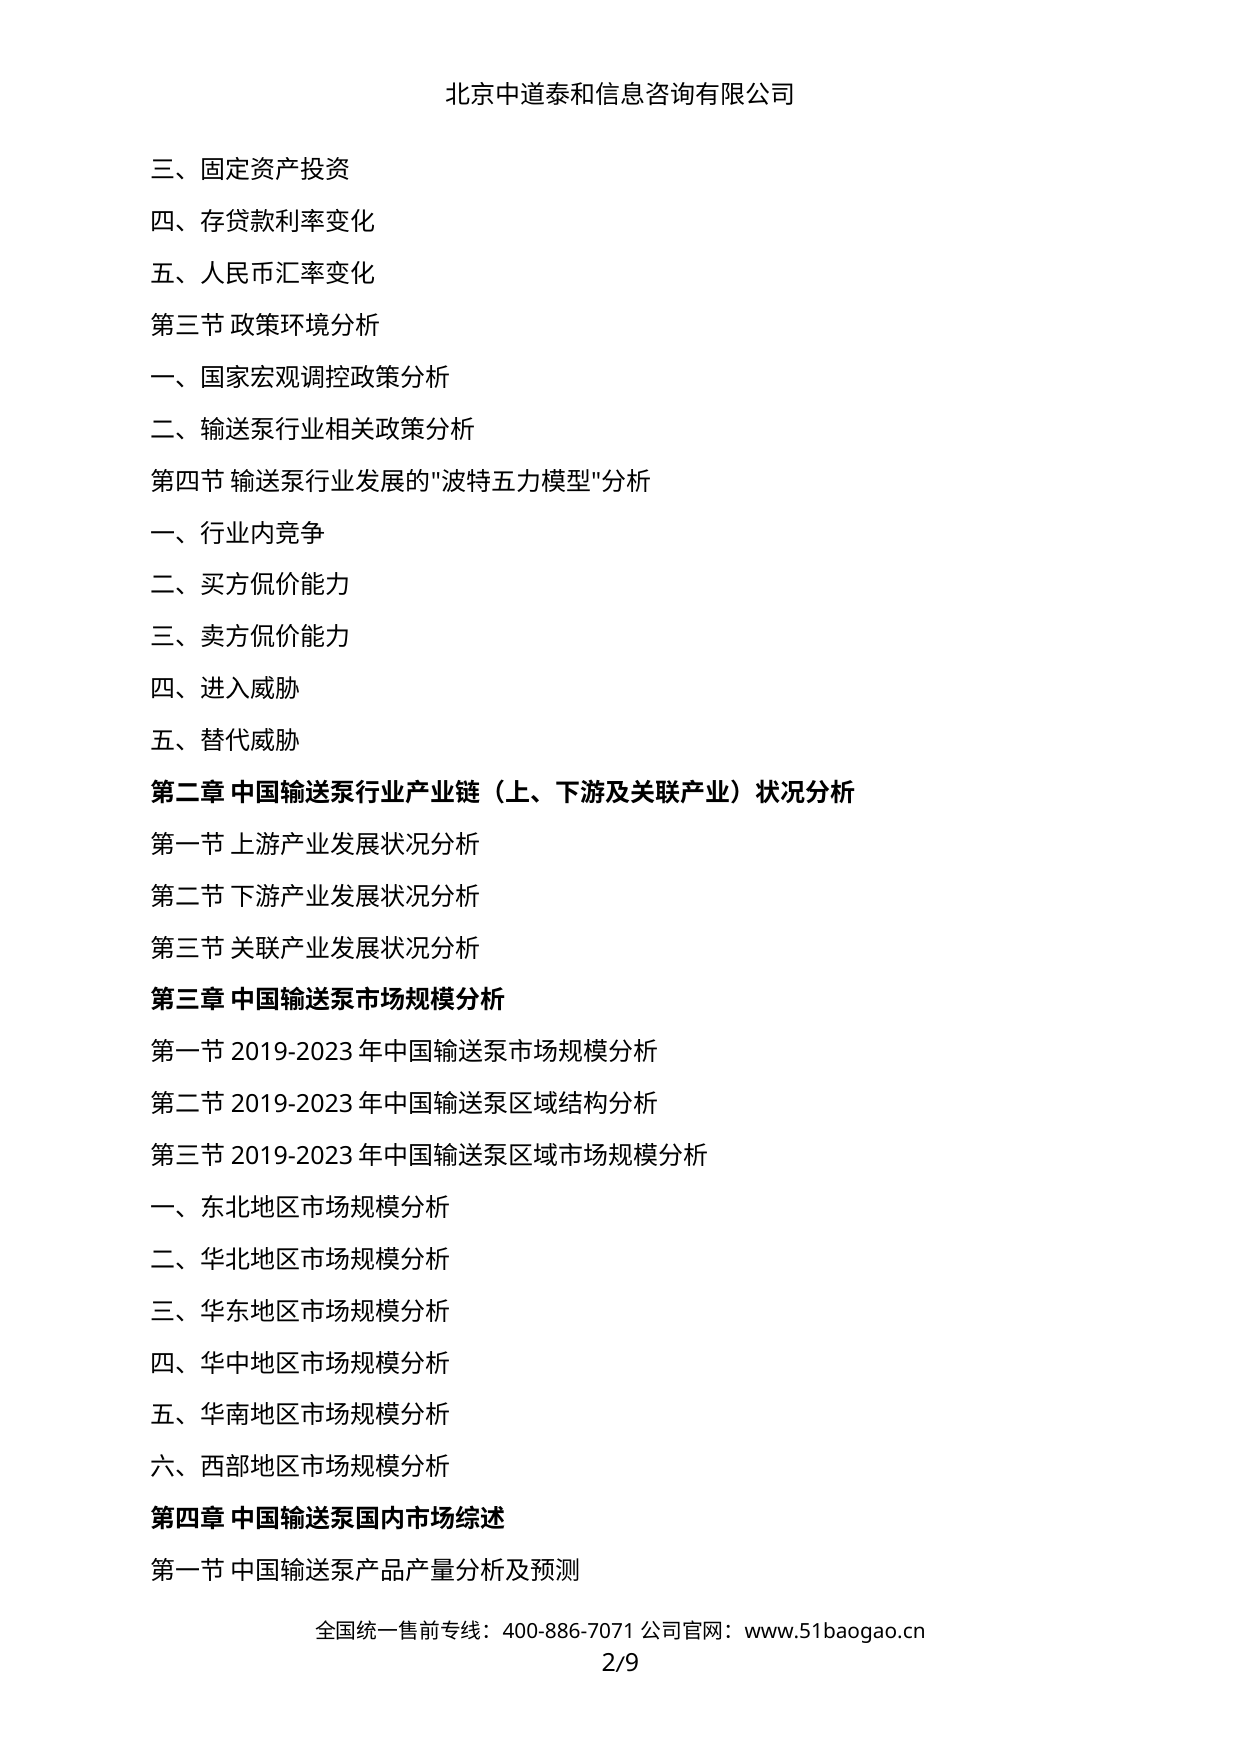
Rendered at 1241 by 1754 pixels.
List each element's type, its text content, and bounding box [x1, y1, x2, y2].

text 一、东北地区市场规模分析 [150, 1187, 1090, 1224]
text 第三节 2019-2023年中国输送泵区域市场规模分析 [150, 1136, 1090, 1172]
text 第一节 上游产业发展状况分析 [150, 824, 1090, 861]
text 第四章 中国输送泵国内市场综述 [150, 1499, 1090, 1535]
text 第二节 2019-2023年中国输送泵区域结构分析 [150, 1084, 1090, 1120]
text 五、人民币汇率变化 [150, 254, 1090, 290]
text 第一节 中国输送泵产品产量分析及预测 [150, 1551, 1090, 1587]
text 三、华东地区市场规模分析 [150, 1291, 1090, 1327]
text 第三节 政策环境分析 [150, 306, 1090, 342]
text 三、卖方侃价能力 [150, 617, 1090, 653]
text 一、行业内竞争 [150, 513, 1090, 549]
text 第一节 2019-2023年中国输送泵市场规模分析 [150, 1032, 1090, 1068]
text 六、西部地区市场规模分析 [150, 1447, 1090, 1483]
text 二、买方侃价能力 [150, 565, 1090, 601]
text 四、存贷款利率变化 [150, 202, 1090, 238]
text 第二节 下游产业发展状况分析 [150, 876, 1090, 912]
text 五、华南地区市场规模分析 [150, 1395, 1090, 1431]
text 第三节 关联产业发展状况分析 [150, 928, 1090, 964]
text 二、输送泵行业相关政策分析 [150, 409, 1090, 446]
text 三、固定资产投资 [150, 150, 1090, 186]
text 四、进入威胁 [150, 669, 1090, 705]
text 五、替代威胁 [150, 721, 1090, 757]
text 四、华中地区市场规模分析 [150, 1343, 1090, 1379]
text 第三章 中国输送泵市场规模分析 [150, 980, 1090, 1016]
text 一、国家宏观调控政策分析 [150, 357, 1090, 394]
text 第四节 输送泵行业发展的"波特五力模型"分析 [150, 461, 1090, 497]
text 第二章 中国输送泵行业产业链（上、下游及关联产业）状况分析 [150, 772, 1090, 809]
text 二、华北地区市场规模分析 [150, 1239, 1090, 1276]
